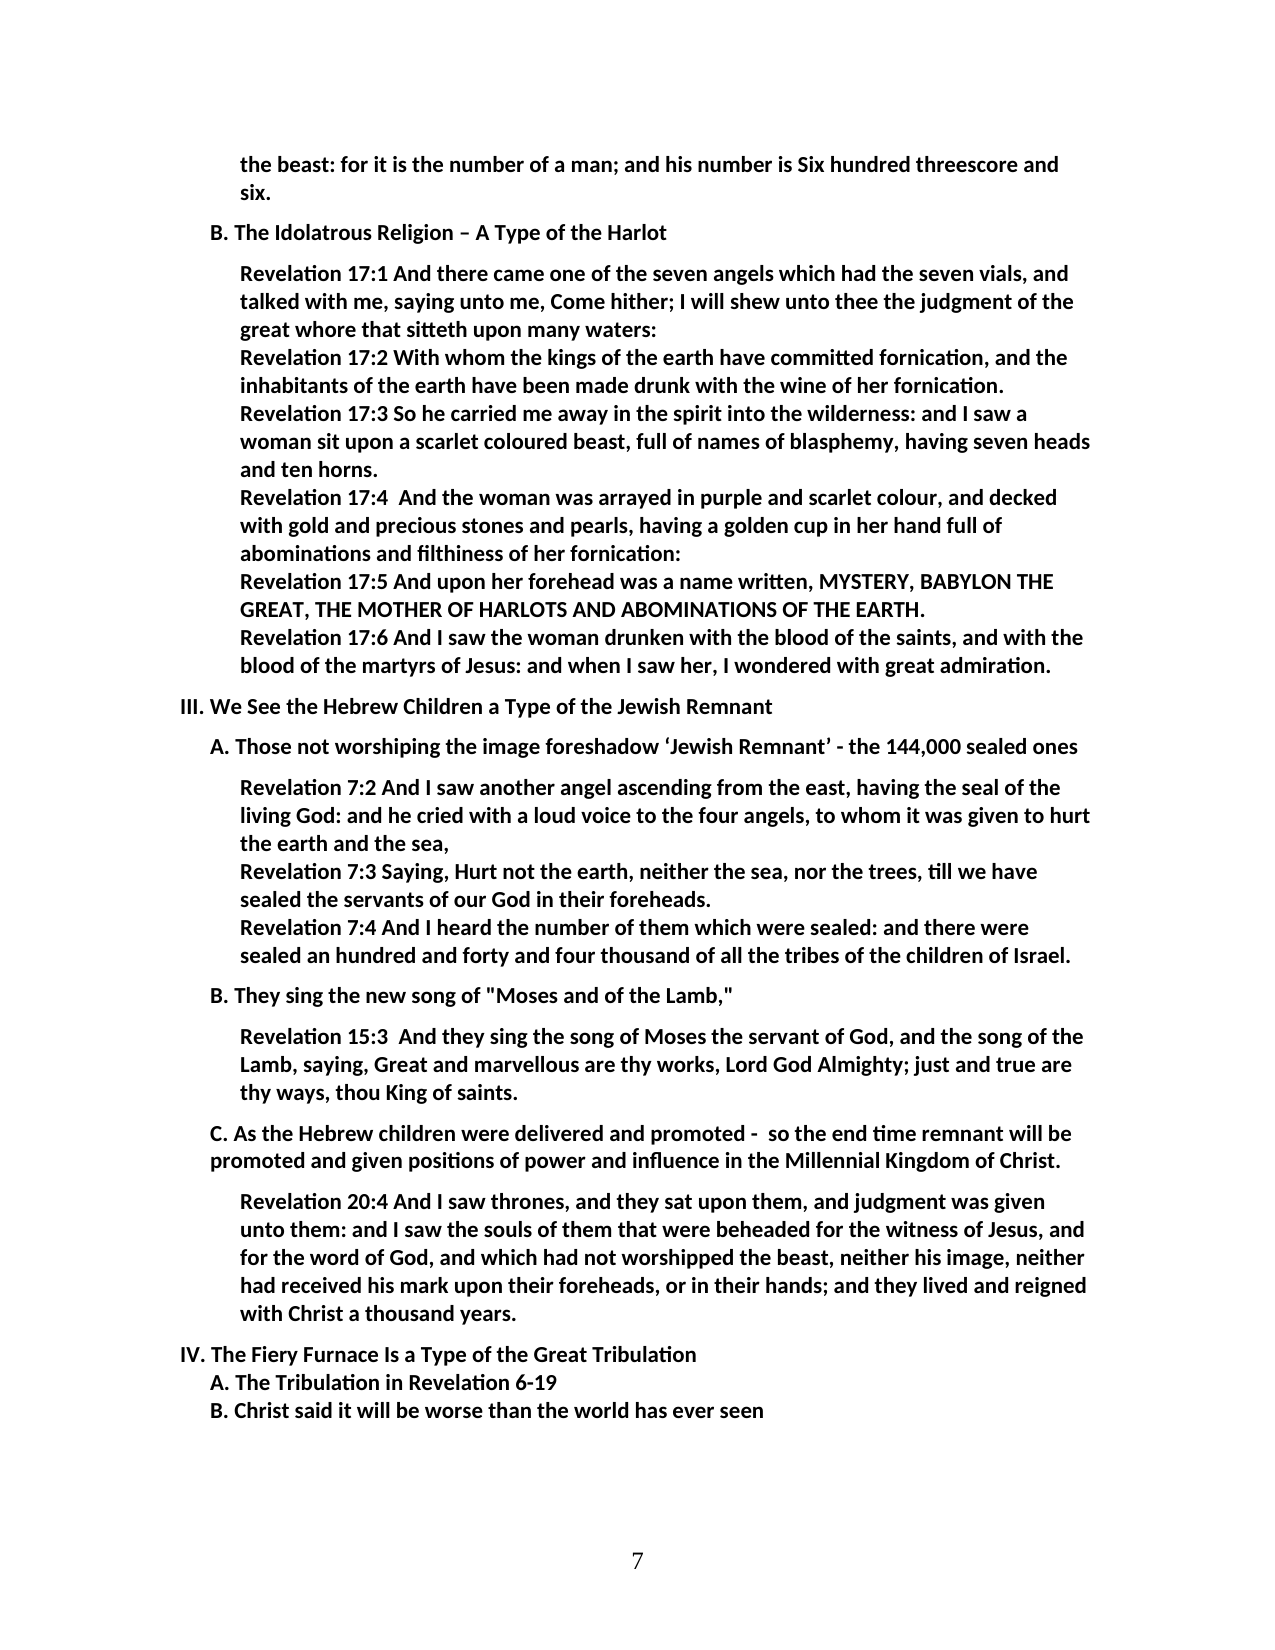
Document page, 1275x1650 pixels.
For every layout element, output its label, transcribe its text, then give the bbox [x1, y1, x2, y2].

text Revelation 17:5 And upon her forehead was a name written, MYSTERY, BABYLON THE GREAT, THE MOTHER OF HARLOTS AND ABOMINATIONS OF THE EARTH. [240, 567, 1095, 623]
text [240, 150, 1095, 206]
text Revelation 17:1 And there came one of the seven angels which had the seven vials, and talked with me, saying unto me, Come hither; I will shew unto thee the judgment of the great whore that sitteth upon many waters: [240, 259, 1095, 343]
text IV. The Fiery Furnace Is a Type of the Great Tribulation [180, 1340, 1095, 1368]
text A. The Tribulation in Revelation 6-19 [210, 1368, 1095, 1396]
text Revelation 17:3 So he carried me away in the spirit into the wilderness: and I saw a woman sit upon a scarlet coloured beast, full of names of blasphemy, having seven heads and ten horns. [240, 399, 1095, 483]
text Revelation 17:6 And I saw the woman drunken with the blood of the saints, and with the blood of the martyrs of Jesus: and when I saw her, I wondered with great admiration. [240, 623, 1095, 679]
text Revelation 20:4 And I saw thrones, and they sat upon them, and judgment was given unto them: and I saw the souls of them that were beheaded for the witness of Jesus, and for the word of God, and which had not worshipped the beast, neither his image, neither had received his mark upon their foreheads, or in their hands; and they lived and reigned with Christ a thousand years. [240, 1187, 1095, 1327]
text Revelation 15:3 And they sing the song of Moses the servant of God, and the song of the Lamb, saying, Great and marvellous are thy works, Lord God Almighty; just and true are thy ways, thou King of saints. [240, 1022, 1095, 1106]
text C. As the Hebrew children were delivered and promoted - so the end time remnant will be promoted and given positions of power and influence in the Millennial Kingdom of Christ. [210, 1119, 1095, 1175]
text B. Christ said it will be worse than the world has ever seen [210, 1396, 1095, 1424]
text B. They sing the new song of "Moses and of the Lamb," [210, 982, 1095, 1009]
text Revelation 7:2 And I saw another angel ascending from the east, having the seal of the living God: and he cried with a loud voice to the four angels, to whom it was given to hurt the earth and the sea, [240, 773, 1095, 857]
text Revelation 17:4 And the woman was arrayed in purple and scarlet colour, and decked with gold and precious stones and pearls, having a golden cup in her hand full of abominations and filthiness of her fornication: [240, 483, 1095, 567]
text A. Those not worshiping the image foreshadow ‘Jewish Remnant’ - the 144,000 sealed ones [210, 732, 1095, 760]
text Revelation 7:4 And I heard the number of them which were sealed: and there were sealed an hundred and forty and four thousand of all the tribes of the children of Israel. [240, 913, 1095, 969]
text Revelation 7:3 Saying, Hurt not the earth, neither the sea, nor the trees, till we have sealed the servants of our God in their foreheads. [240, 857, 1095, 913]
text Revelation 17:2 With whom the kings of the earth have committed fornication, and the inhabitants of the earth have been made drunk with the wine of her fornication. [240, 343, 1095, 399]
text B. The Idolatrous Religion – A Type of the Harlot [210, 218, 1095, 247]
text III. We See the Hebrew Children a Type of the Jewish Remnant [180, 692, 1095, 720]
